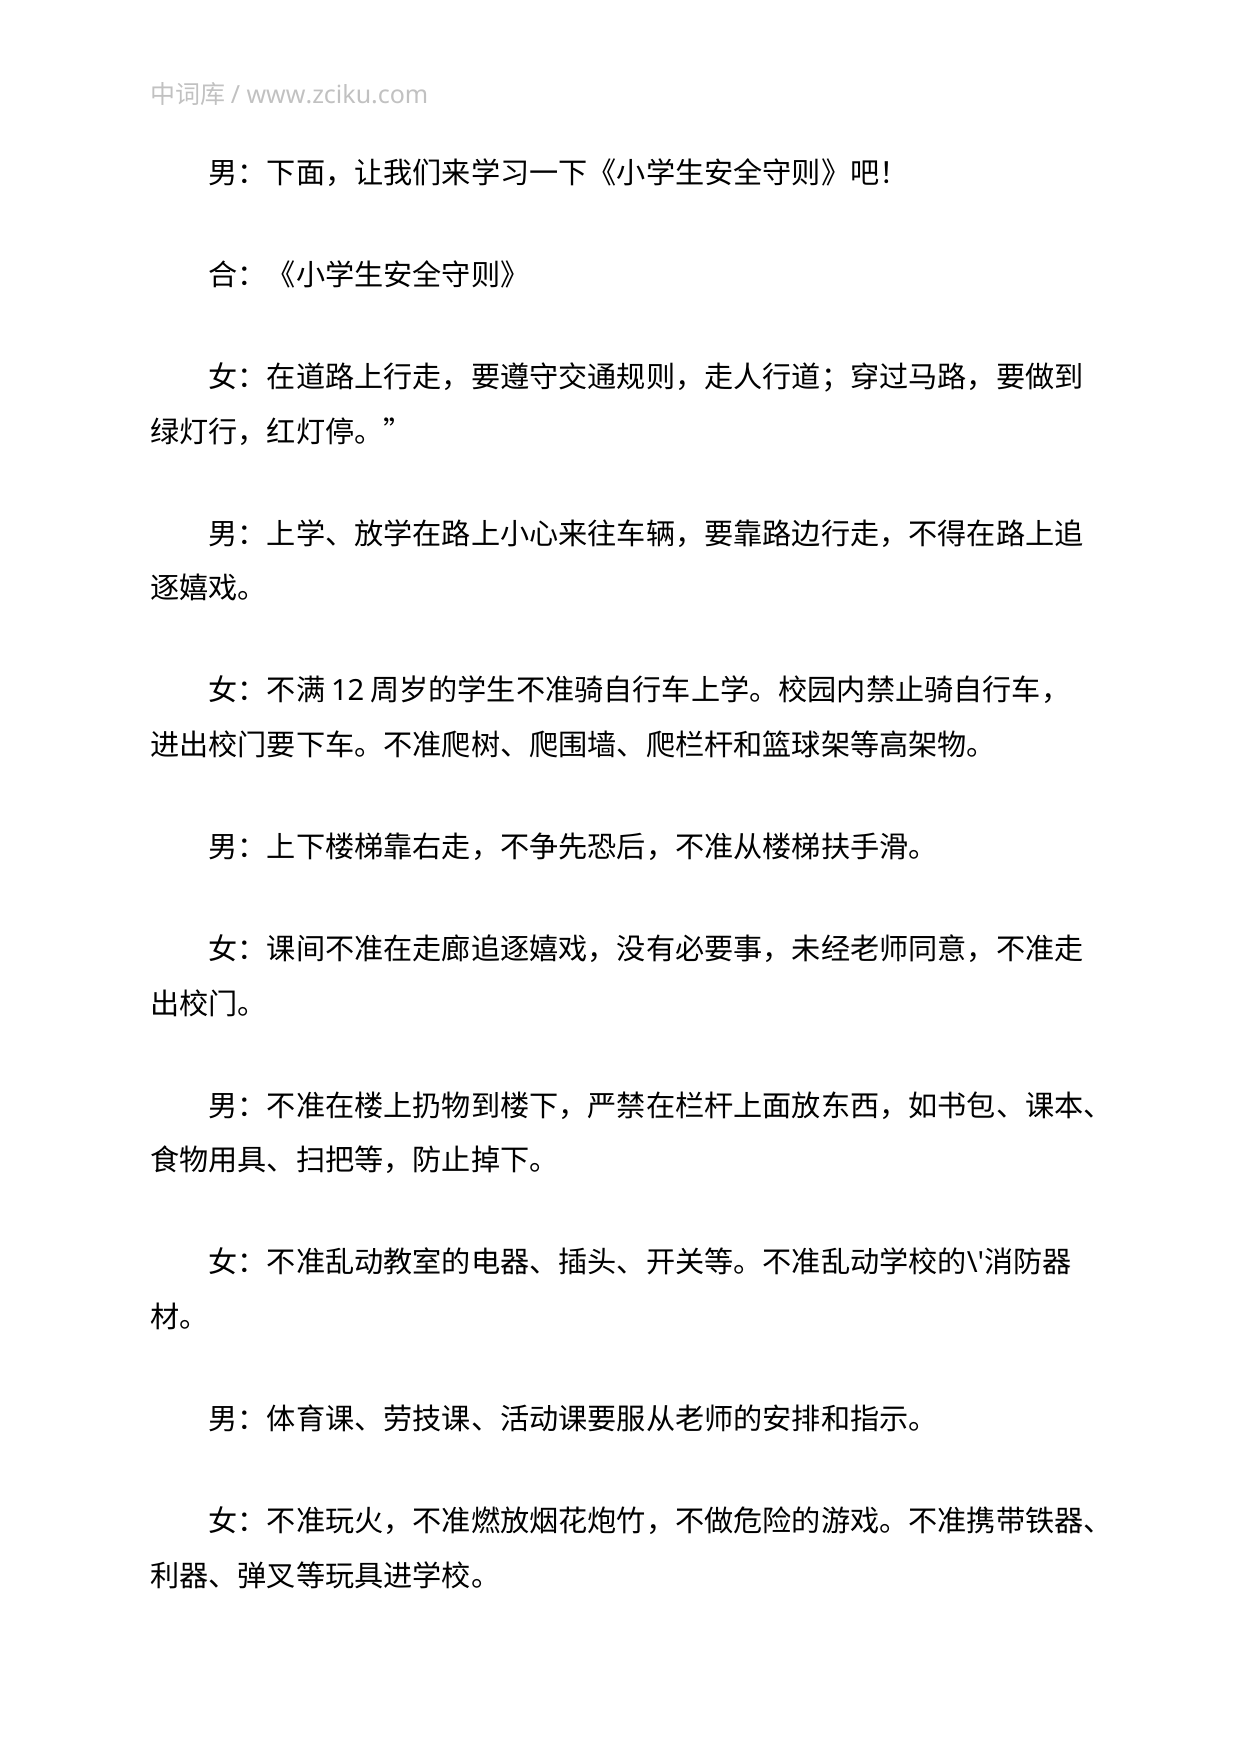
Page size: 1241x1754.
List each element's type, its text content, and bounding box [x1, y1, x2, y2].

text 男：下面，让我们来学习一下《小学生安全守则》吧！ [150, 150, 1090, 192]
text 男：体育课、劳技课、活动课要服从老师的安排和指示。 [150, 1396, 1090, 1438]
text 男：上学、放学在路上小心来往车辆，要靠路边行走，不得在路上追逐嬉戏。 [150, 510, 1090, 607]
text 男：上下楼梯靠右走，不争先恐后，不准从楼梯扶手滑。 [150, 824, 1090, 866]
text 女：课间不准在走廊追逐嬉戏，没有必要事，未经老师同意，不准走出校门。 [150, 925, 1090, 1023]
text 男：不准在楼上扔物到楼下，严禁在栏杆上面放东西，如书包、课本、食物用具、扫把等，防止掉下。 [150, 1082, 1090, 1179]
text 女：不准玩火，不准燃放烟花炮竹，不做危险的游戏。不准携带铁器、利器、弹叉等玩具进学校。 [150, 1497, 1090, 1594]
text 女：不满12周岁的学生不准骑自行车上学。校园内禁止骑自行车，进出校门要下车。不准爬树、爬围墙、爬栏杆和篮球架等高架物。 [150, 667, 1090, 764]
text 女：不准乱动教室的电器、插头、开关等。不准乱动学校的\'消防器材。 [150, 1239, 1090, 1336]
text 合：《小学生安全守则》 [150, 252, 1090, 294]
text 女：在道路上行走，要遵守交通规则，走人行道；穿过马路，要做到绿灯行，红灯停。” [150, 353, 1090, 451]
